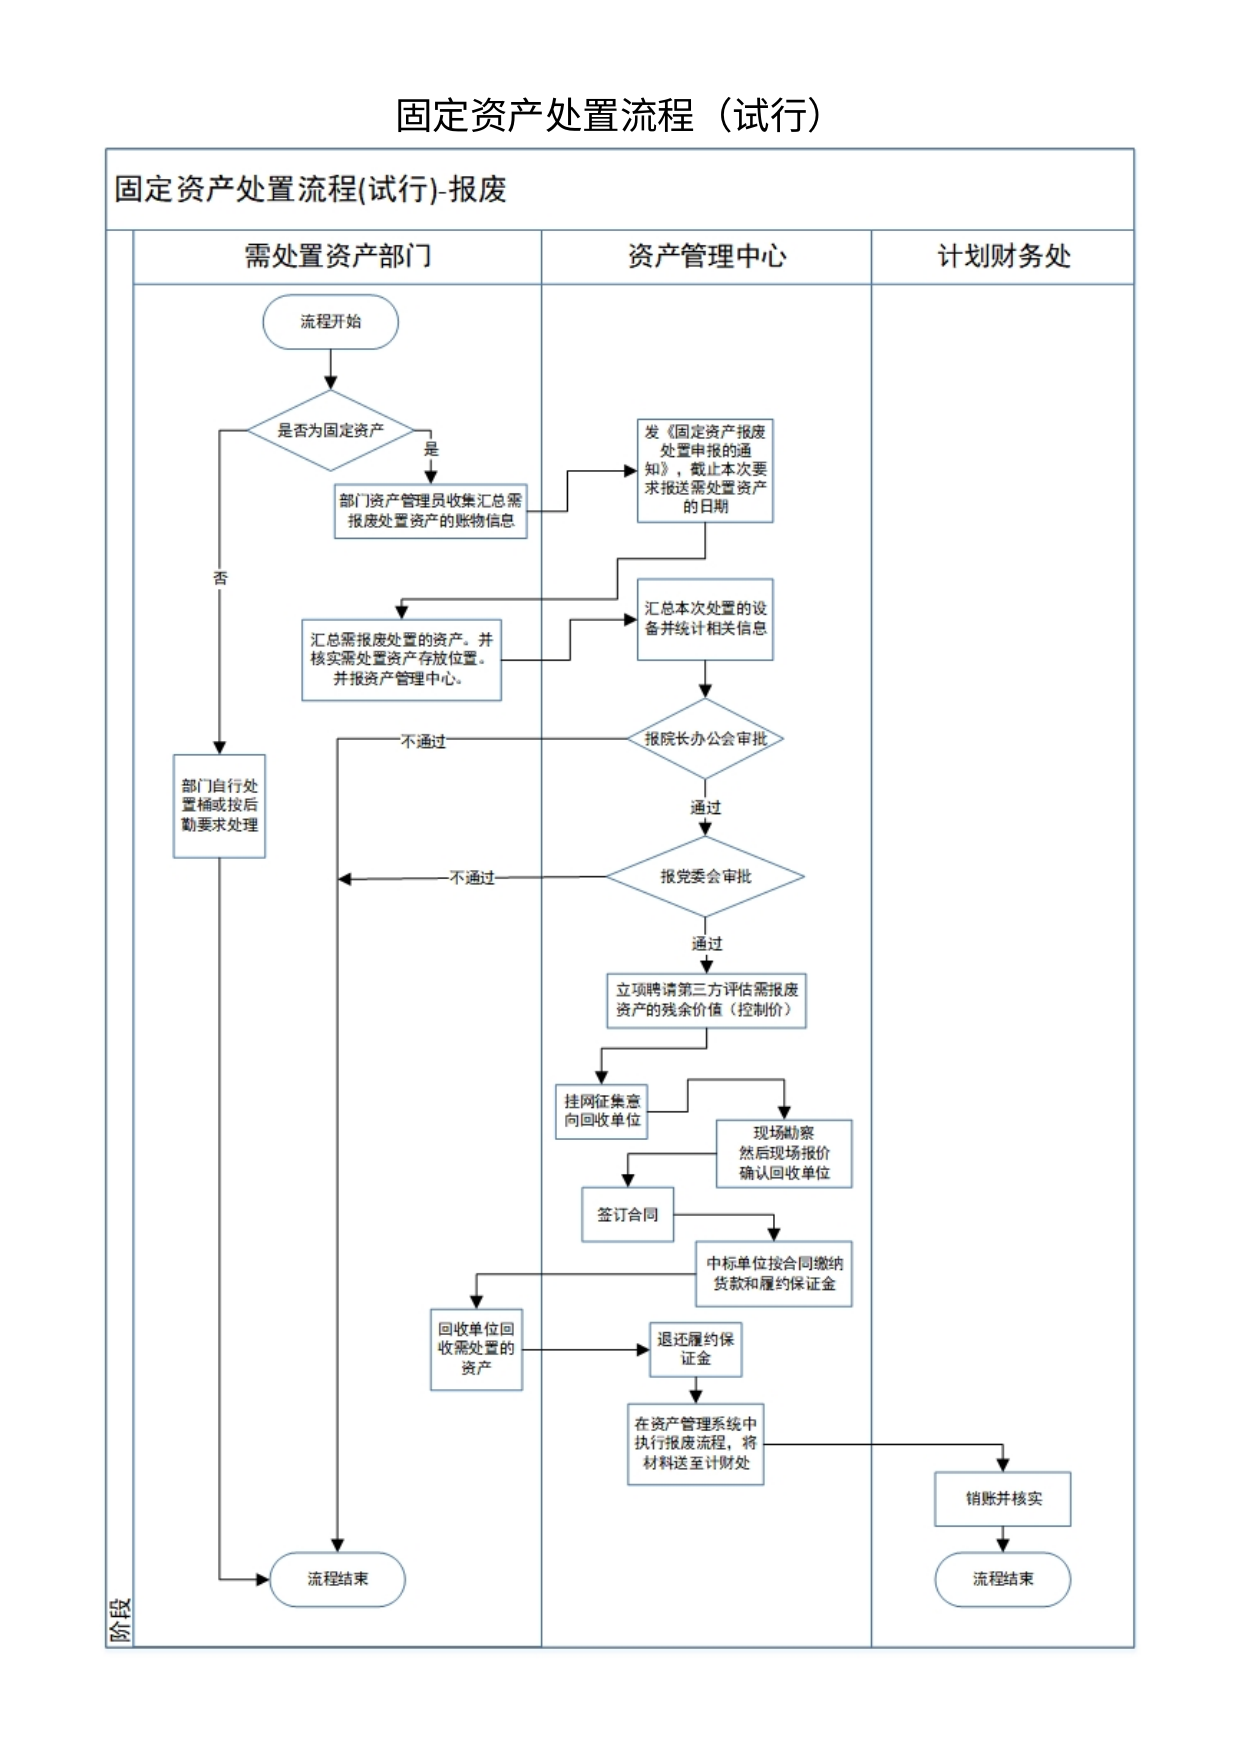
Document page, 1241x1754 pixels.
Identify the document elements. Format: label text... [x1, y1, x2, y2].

picture [98, 145, 1142, 1659]
